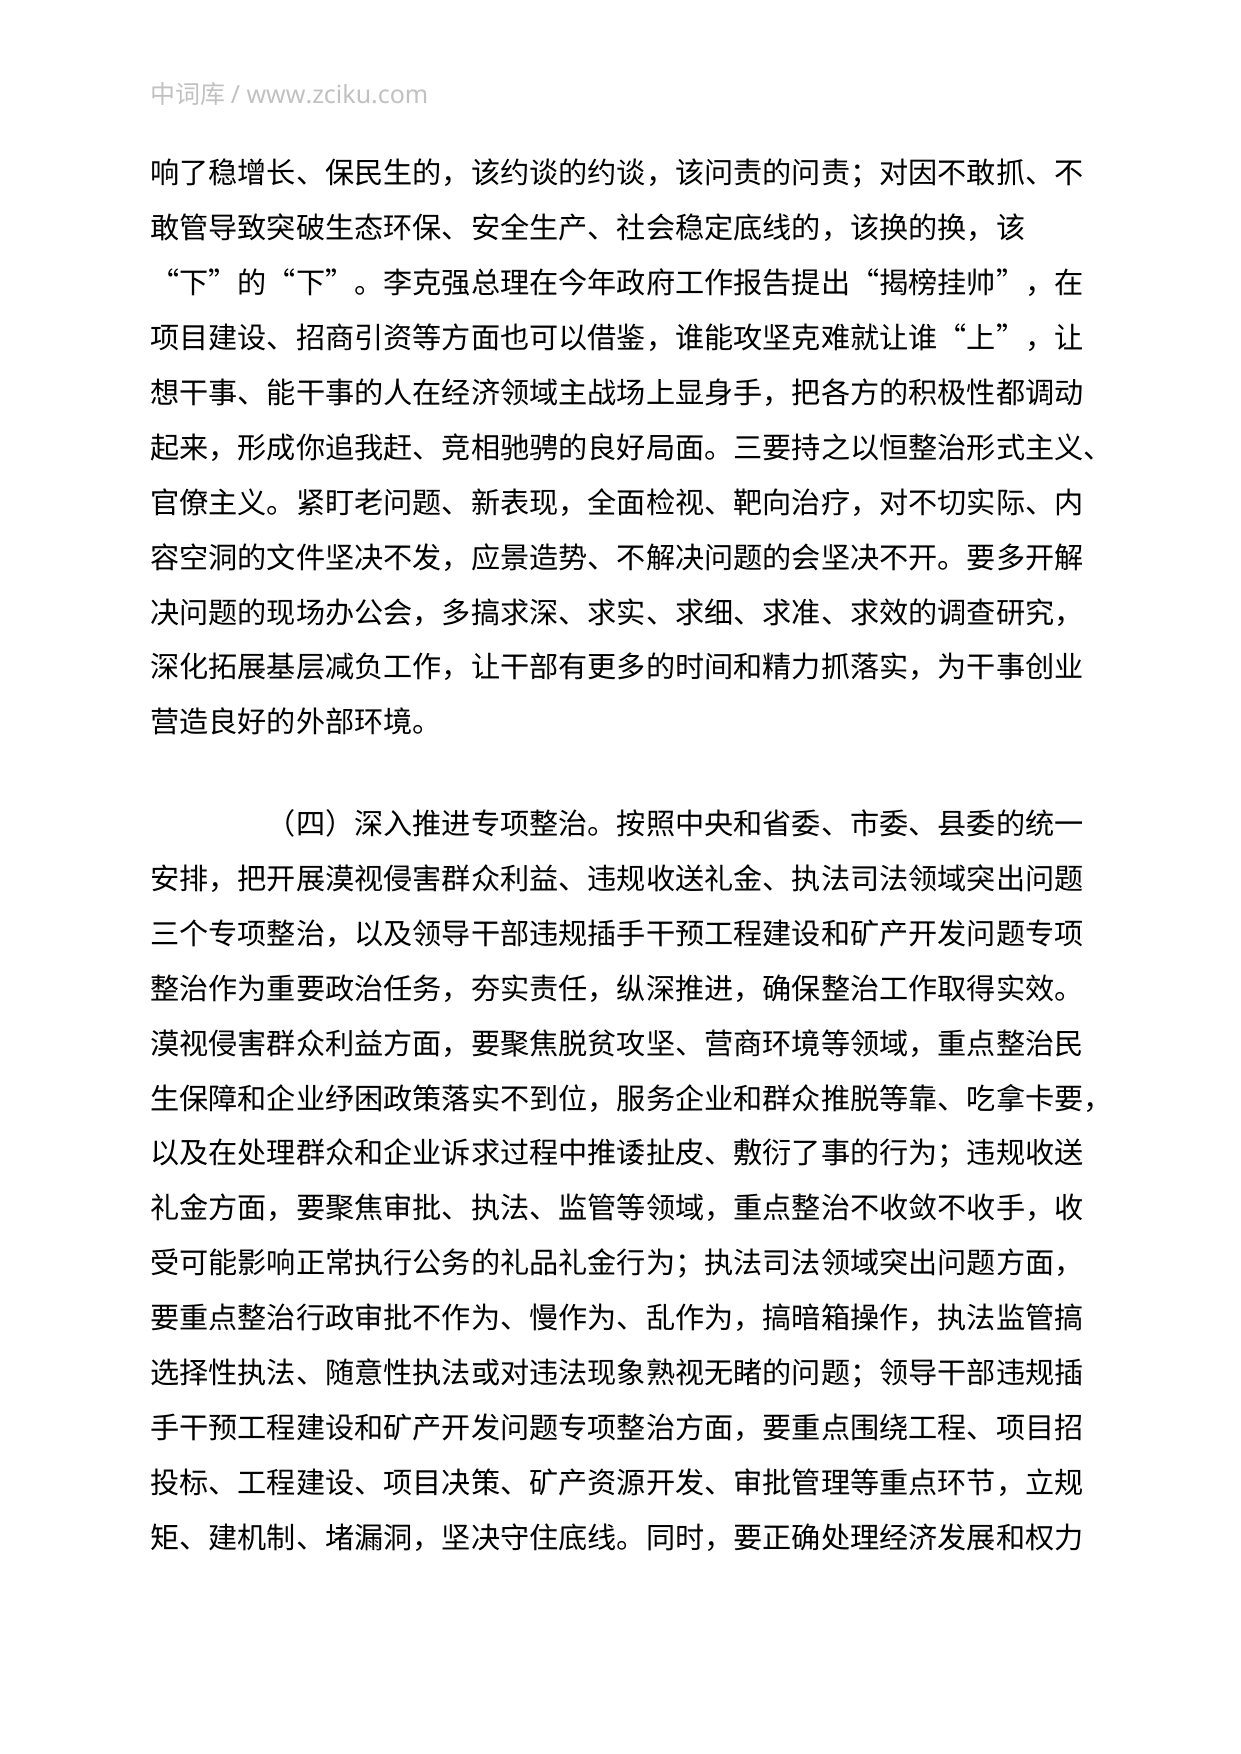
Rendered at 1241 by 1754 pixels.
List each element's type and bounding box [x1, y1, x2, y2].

text [150, 801, 1090, 1557]
text [150, 150, 1090, 741]
